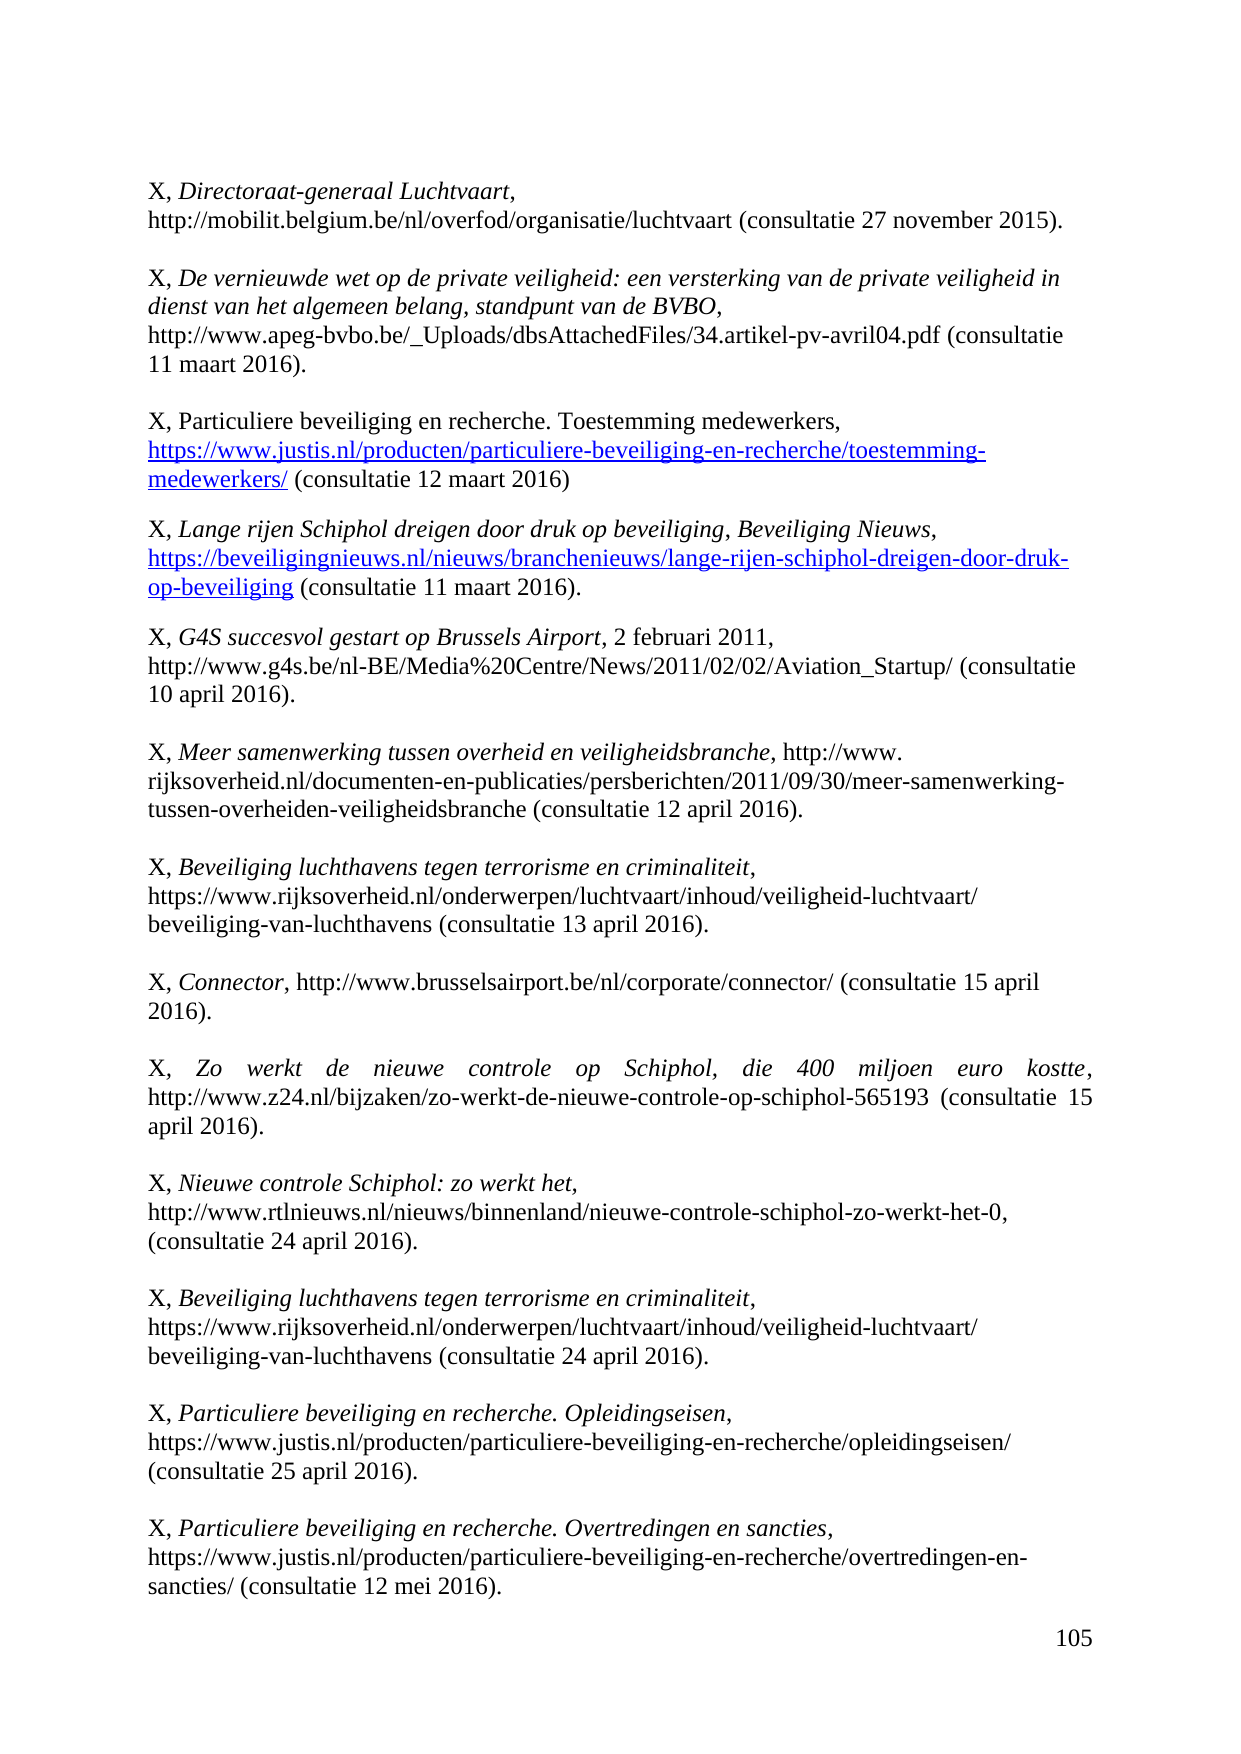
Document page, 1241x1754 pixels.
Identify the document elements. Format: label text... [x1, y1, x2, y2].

text X, Particuliere beveiliging en recherche. Overtredingen en sancties, [148, 1513, 1093, 1542]
text https://www.justis.nl/producten/particuliere-beveiliging-en-recherche/toestemming-medewerkers/ (consultatie 12 maart 2016) [148, 435, 1093, 493]
text X, G4S succesvol gestart op Brussels Airport, 2 februari 2011, http://www.g4s.be/nl-BE/Media%20Centre/News/2011/02/02/Aviation_Startup/ (consultatie 10 april 2016). [148, 622, 1093, 708]
text http://mobilit.belgium.be/nl/overfod/organisatie/luchtvaart (consultatie 27 november 2015). [148, 205, 1093, 234]
text http://www.rtlnieuws.nl/nieuws/binnenland/nieuwe-controle-schiphol-zo-werkt-het-0, (consultatie 24 april 2016). [148, 1197, 1093, 1254]
text rijksoverheid.nl/documenten-en-publicaties/persberichten/2011/09/30/meer-samenwerking-tussen-overheiden-veiligheidsbranche (consultatie 12 april 2016). [148, 766, 1093, 823]
text https://www.justis.nl/producten/particuliere-beveiliging-en-recherche/overtredingen-en-sancties/ (consultatie 12 mei 2016). [148, 1542, 1093, 1599]
text X, Lange rijen Schiphol dreigen door druk op beveiliging, Beveiliging Nieuws, https://beveiligingnieuws.nl/nieuws/branchenieuws/lange-rijen-schiphol-dreigen-door-druk-op-beveiliging (consultatie 11 maart 2016). [148, 514, 1093, 600]
text X, Meer samenwerking tussen overheid en veiligheidsbranche, http://www. [148, 737, 1093, 766]
text https://www.rijksoverheid.nl/onderwerpen/luchtvaart/inhoud/veiligheid-luchtvaart/beveiliging-van-luchthavens (consultatie 13 april 2016). [148, 881, 1093, 938]
text https://www.rijksoverheid.nl/onderwerpen/luchtvaart/inhoud/veiligheid-luchtvaart/beveiliging-van-luchthavens (consultatie 24 april 2016). [148, 1312, 1093, 1369]
text X, Particuliere beveiliging en recherche. Opleidingseisen, [148, 1398, 1093, 1427]
text X, Zo werkt de nieuwe controle op Schiphol, die 400 miljoen euro kostte, http://www.z24.nl/bijzaken/zo-werkt-de-nieuwe-controle-op-schiphol-565193 (consultatie 15 april 2016). [148, 1053, 1093, 1139]
text X, Particuliere beveiliging en recherche. Toestemming medewerkers, [148, 406, 1093, 435]
text https://www.justis.nl/producten/particuliere-beveiliging-en-recherche/opleidingseisen/ (consultatie 25 april 2016). [148, 1427, 1093, 1484]
text X, De vernieuwde wet op de private veiligheid: een versterking van de private veiligheid in dienst van het algemeen belang, standpunt van de BVBO, http://www.apeg-bvbo.be/_Uploads/dbsAttachedFiles/34.artikel-pv-avril04.pdf (consultatie 11 maart 2016). [148, 263, 1093, 378]
text X, Connector, http://www.brusselsairport.be/nl/corporate/connector/ (consultatie 15 april [148, 967, 1093, 996]
text X, Directoraat-generaal Luchtvaart, [148, 176, 1093, 205]
text X, Beveiliging luchthavens tegen terrorisme en criminaliteit, [148, 1283, 1093, 1312]
text X, Nieuwe controle Schiphol: zo werkt het, [148, 1168, 1093, 1197]
text 2016). [148, 996, 1093, 1024]
text X, Beveiliging luchthavens tegen terrorisme en criminaliteit, [148, 852, 1093, 881]
